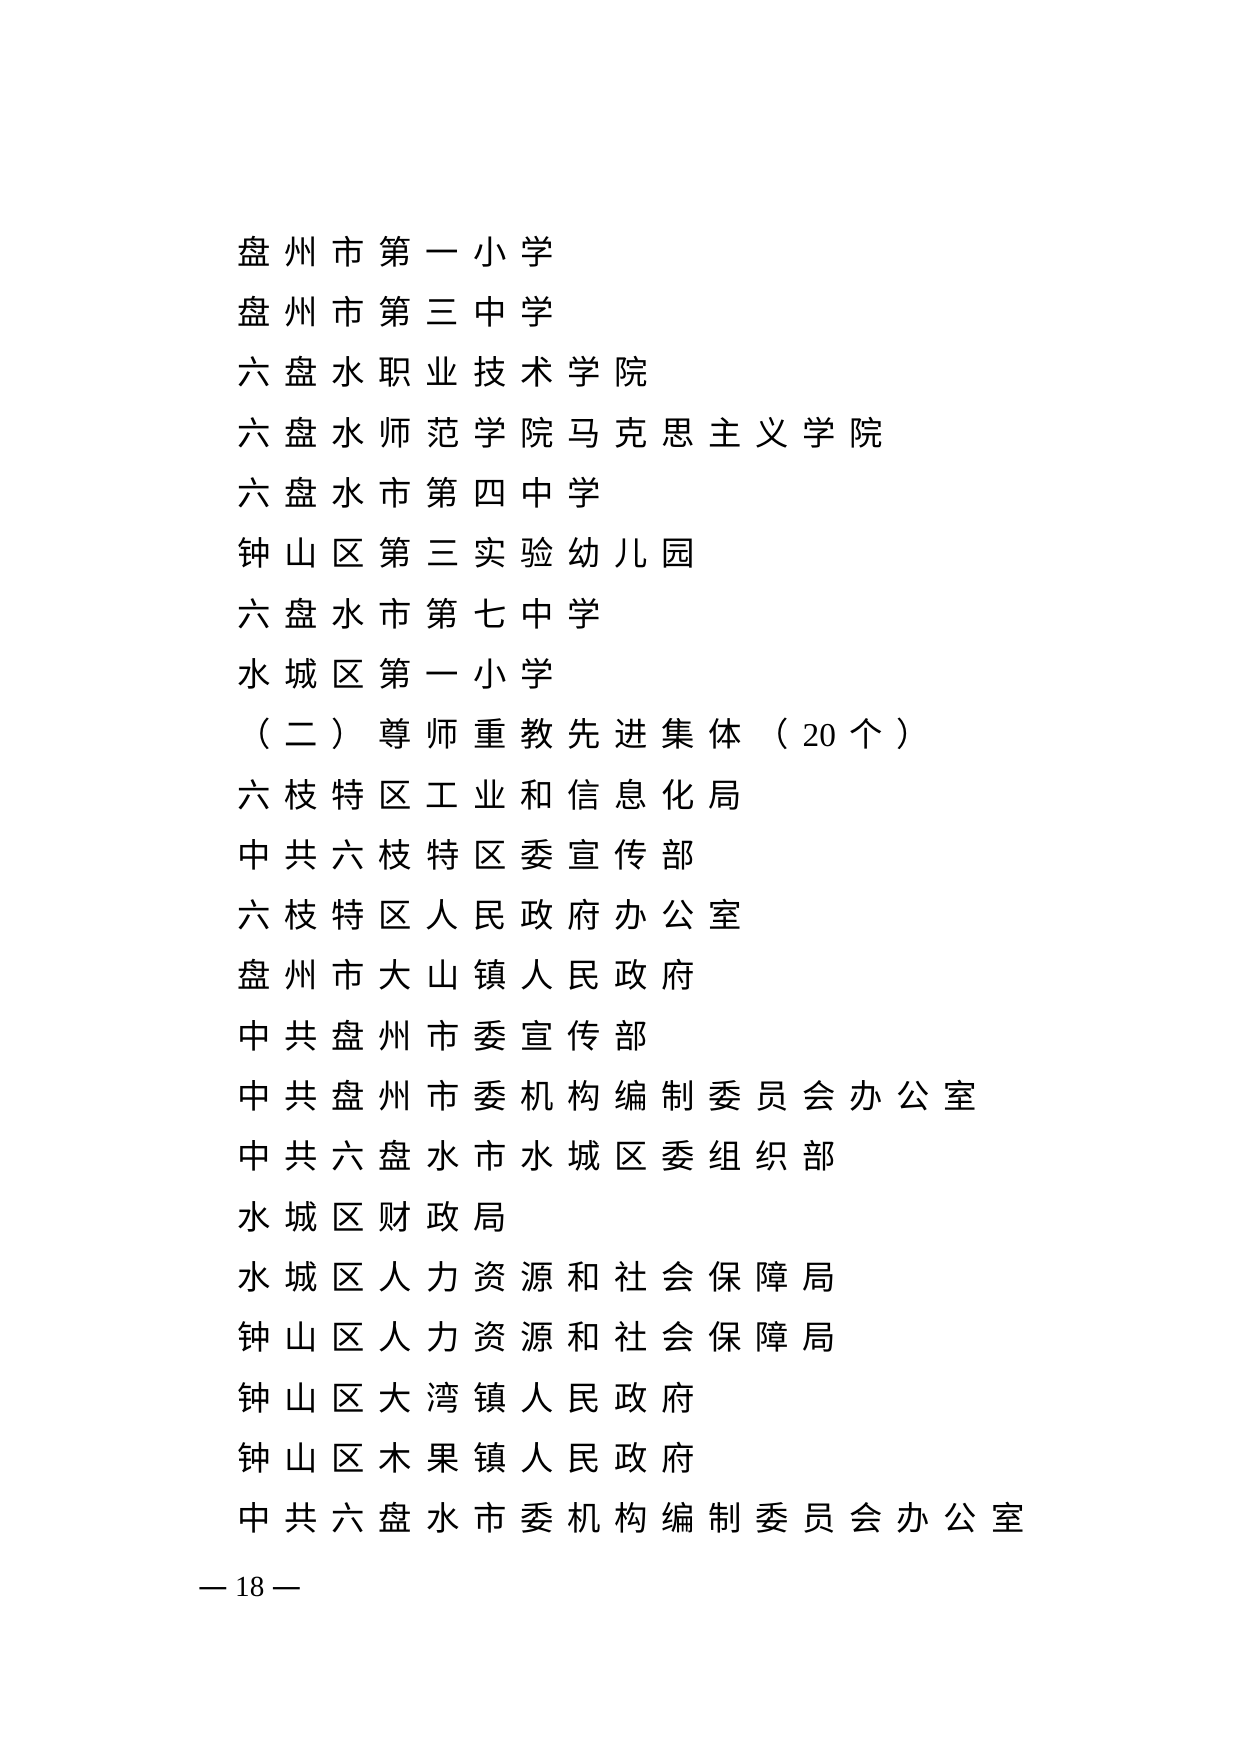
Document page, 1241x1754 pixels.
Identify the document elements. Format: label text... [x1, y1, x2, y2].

text 中共六盘水市委机构编制委员会办公室 [167, 1486, 1085, 1546]
text 水城区第一小学 [167, 642, 1085, 702]
text 六盘水市第七中学 [167, 581, 1085, 642]
text 中共盘州市委宣传部 [167, 1003, 1085, 1064]
text 盘州市大山镇人民政府 [167, 943, 1085, 1003]
text 钟山区大湾镇人民政府 [167, 1365, 1085, 1426]
text 中共六枝特区委宣传部 [167, 823, 1085, 883]
text 六枝特区工业和信息化局 [167, 762, 1085, 823]
text 六枝特区人民政府办公室 [167, 883, 1085, 943]
text 中共六盘水市水城区委组织部 [167, 1124, 1085, 1184]
text 钟山区人力资源和社会保障局 [167, 1305, 1085, 1365]
text 水城区人力资源和社会保障局 [167, 1245, 1085, 1305]
text 盘州市第一小学 [167, 219, 1085, 280]
text 六盘水师范学院马克思主义学院 [167, 400, 1085, 461]
text 盘州市第三中学 [167, 280, 1085, 340]
text （二）尊师重教先进集体（20个） [167, 702, 1085, 762]
text 钟山区第三实验幼儿园 [167, 521, 1085, 581]
text 水城区财政局 [167, 1184, 1085, 1245]
text 钟山区木果镇人民政府 [167, 1426, 1085, 1486]
text 六盘水职业技术学院 [167, 340, 1085, 400]
text 六盘水市第四中学 [167, 461, 1085, 521]
text 中共盘州市委机构编制委员会办公室 [167, 1064, 1085, 1124]
